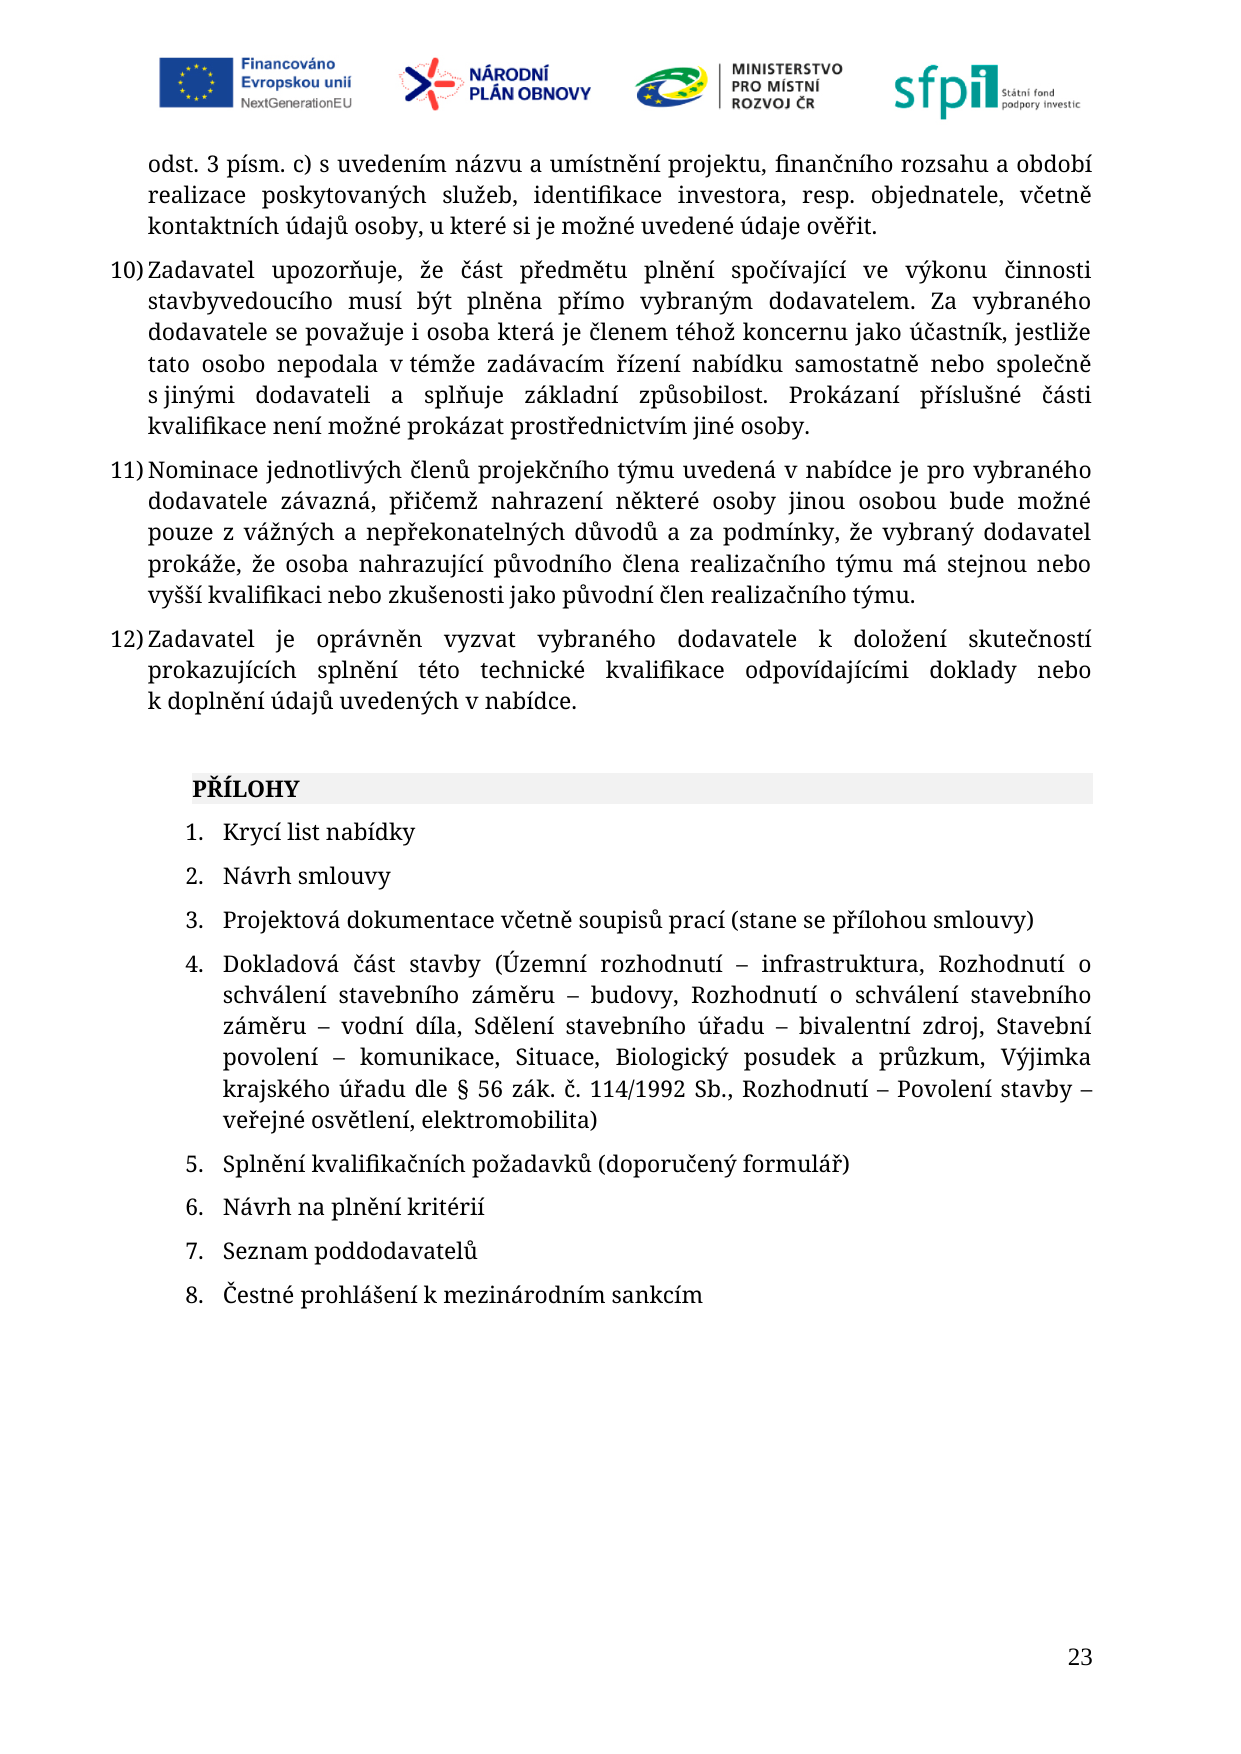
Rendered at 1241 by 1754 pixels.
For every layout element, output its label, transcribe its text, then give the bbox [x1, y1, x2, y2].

list Nominace jednotlivých členů projekčního týmu uvedená v nabídce je pro vybraného dodavatele závazná, přičemž nahrazení některé osoby jinou osobou bude možné pouze z vážných a nepřekonatelných důvodů a za podmínky, že vybraný dodavatel prokáže, že osoba nahrazující původního člena realizačního týmu má stejnou nebo vyšší kvalifikaci nebo zkušenosti jako původní člen realizačního týmu. [110, 454, 1093, 610]
list Projektová dokumentace včetně soupisů prací (stane se přílohou smlouvy) [185, 904, 1093, 935]
list Zadavatel upozorňuje, že část předmětu plnění spočívající ve výkonu činnosti stavbyvedoucího musí být plněna přímo vybraným dodavatelem. Za vybraného dodavatele se považuje i osoba která je členem téhož koncernu jako účastník, jestliže tato osobo nepodala v témže zadávacím řízení nabídku samostatně nebo společně s jinými dodavateli a splňuje základní způsobilost. Prokázaní příslušné části kvalifikace není možné prokázat prostřednictvím jiné osoby. [110, 254, 1093, 441]
list Krycí list nabídky [185, 816, 1093, 848]
list Seznam poddodavatelů [185, 1235, 1093, 1266]
list Čestné prohlášení k mezinárodním sankcím [185, 1279, 1093, 1310]
list Návrh smlouvy [185, 860, 1093, 891]
list Zadavatel je oprávněn vyzvat vybraného dodavatele k doložení skutečností prokazujících splnění této technické kvalifikace odpovídajícími doklady nebo k doplnění údajů uvedených v nabídce. [110, 623, 1093, 716]
list Splnění kvalifikačních požadavků (doporučený formulář) [185, 1148, 1093, 1179]
list Dokladová část stavby (Územní rozhodnutí – infrastruktura, Rozhodnutí o schválení stavebního záměru – budovy, Rozhodnutí o schválení stavebního záměru – vodní díla, Sdělení stavebního úřadu – bivalentní zdroj, Stavební povolení – komunikace, Situace, Biologický posudek a průzkum, Výjimka krajského úřadu dle § 56 zák. č. 114/1992 Sb., Rozhodnutí – Povolení stavby – veřejné osvětlení, elektromobilita) [185, 948, 1093, 1135]
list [110, 148, 1093, 241]
subtitle PŘÍLOHY [192, 773, 1093, 804]
picture [147, 42, 1101, 134]
list Návrh na plnění kritérií [185, 1191, 1093, 1223]
